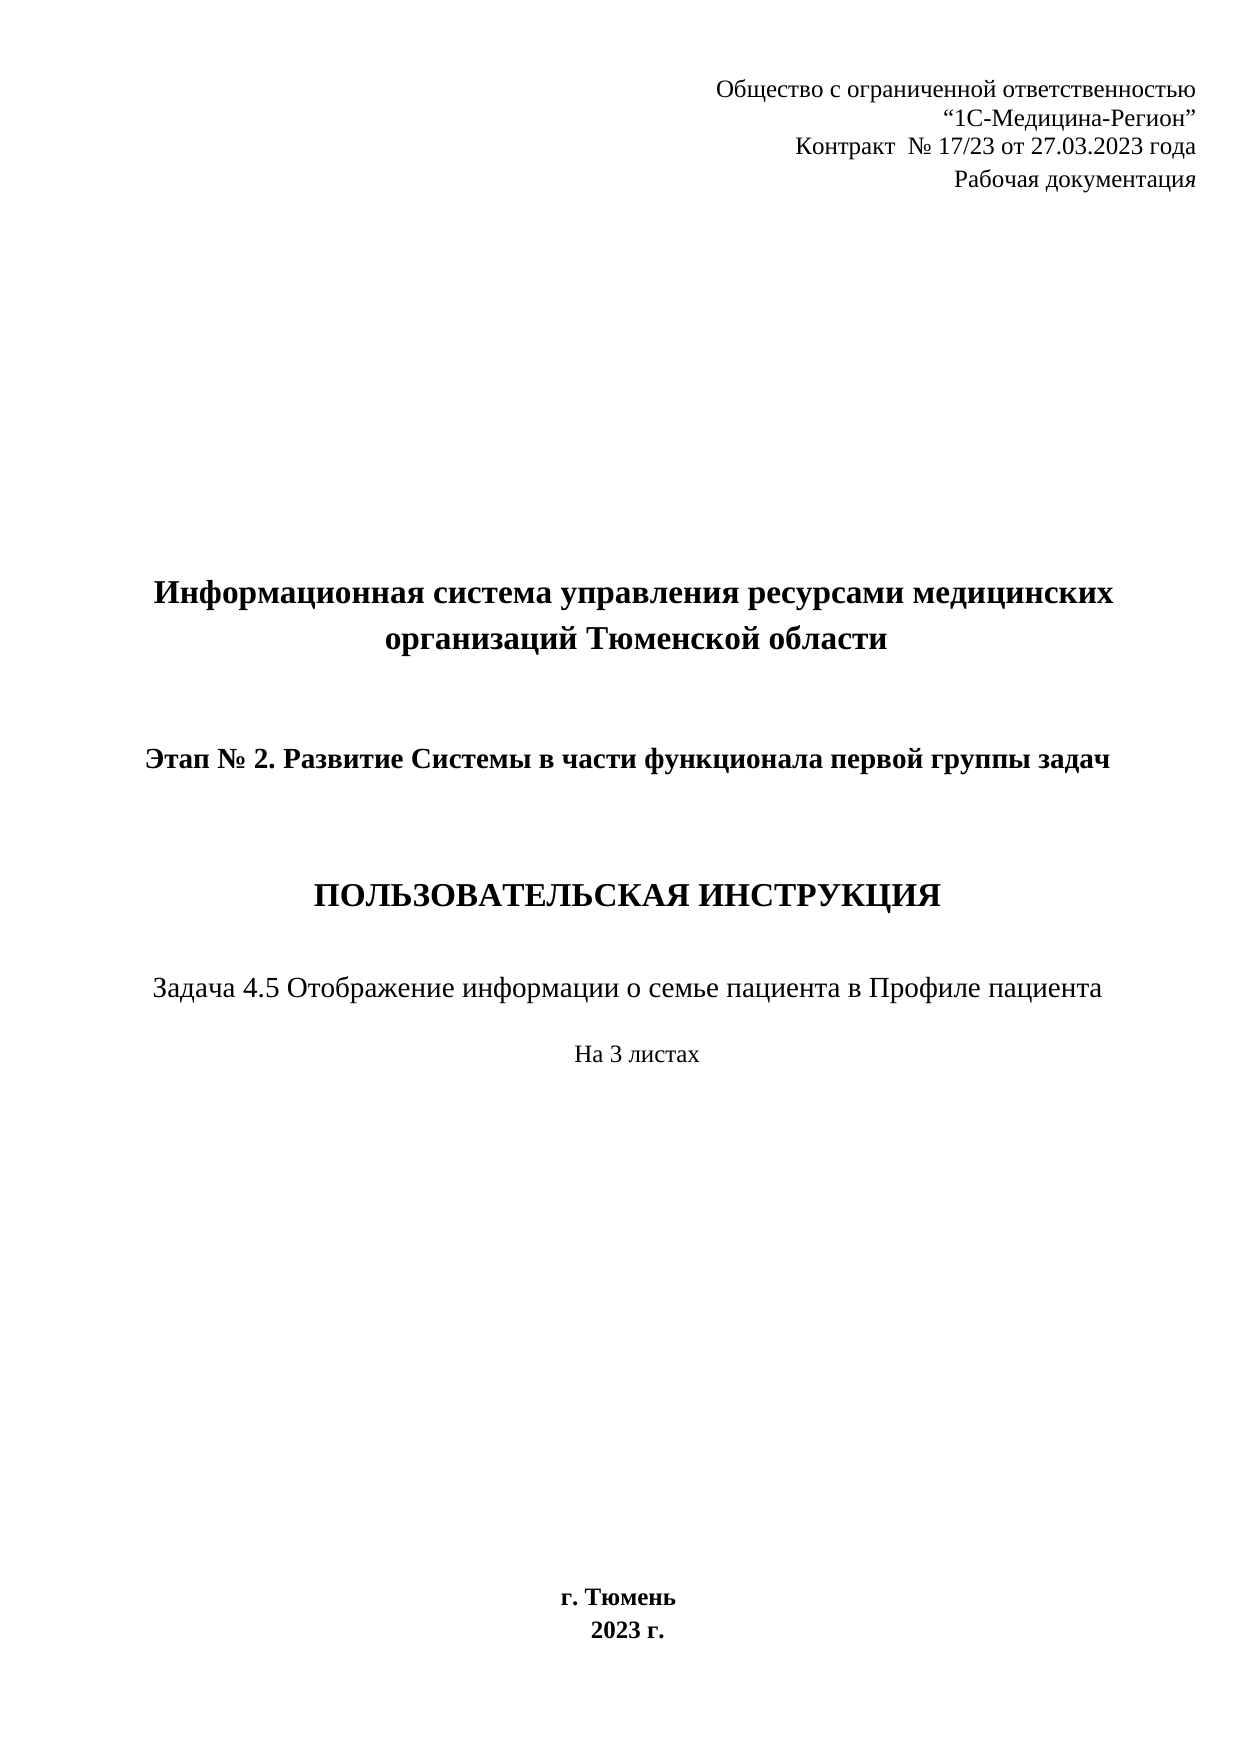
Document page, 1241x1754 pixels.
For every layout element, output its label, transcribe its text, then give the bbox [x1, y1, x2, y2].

text Контракт № 17/23 от 27.03.2023 года [103, 131, 1196, 160]
text 2023 г. [103, 1615, 1152, 1644]
text На 3 листах [103, 1039, 1152, 1068]
text Задача 4.5 Отображение информации о семье пациента в Профиле пациента [103, 971, 1152, 1004]
text “1С-Медицина-Регион” [103, 103, 1196, 131]
text Рабочая документация [74, 164, 1196, 193]
text г. Тюмень [74, 1582, 1152, 1611]
text Этап № 2. Развитие Системы в части функционала первой группы задач [103, 741, 1152, 775]
table_header Информационная система управления ресурсами медицинских организаций Тюменской области [103, 555, 1152, 711]
text ПОЛЬЗОВАТЕЛЬСКАЯ ИНСТРУКЦИЯ [103, 876, 1152, 914]
text Общество с ограниченной ответственностью [92, 74, 1196, 103]
